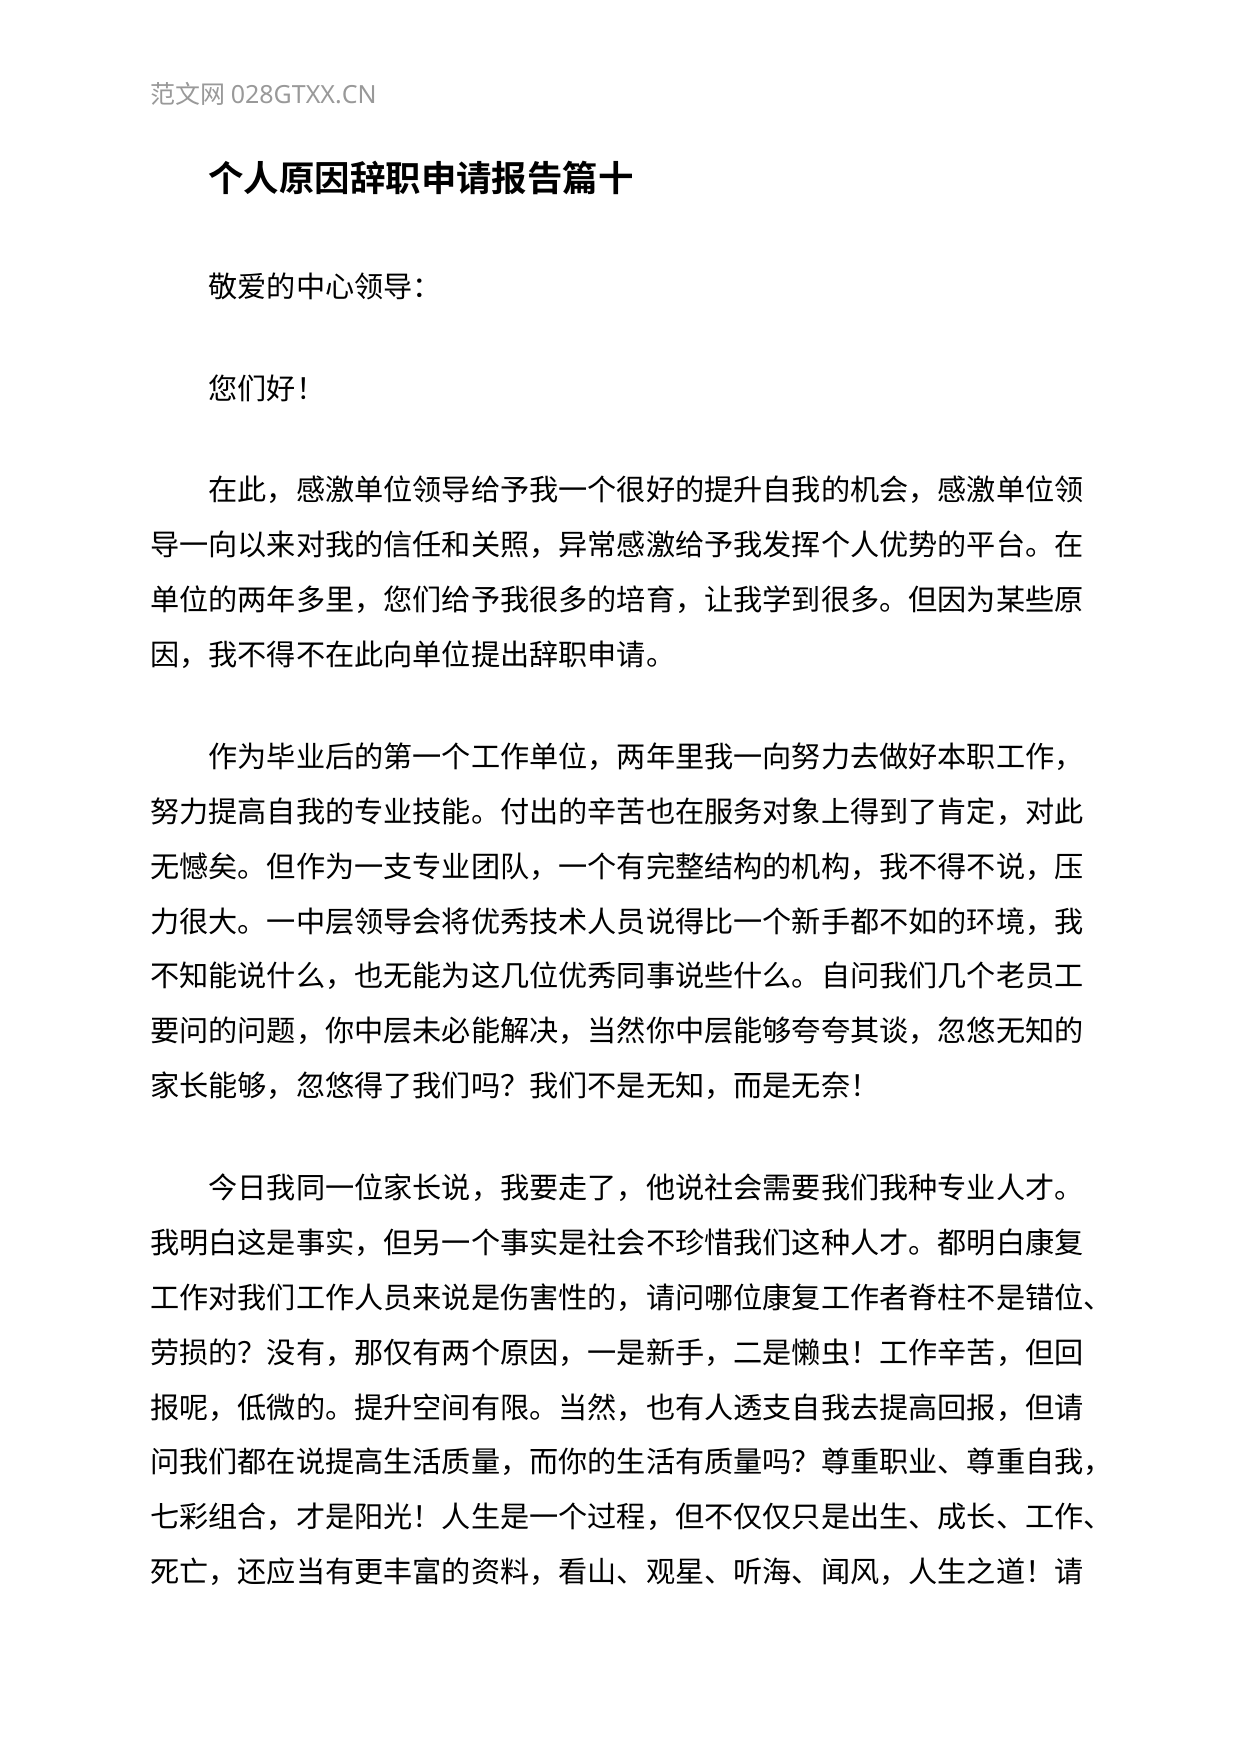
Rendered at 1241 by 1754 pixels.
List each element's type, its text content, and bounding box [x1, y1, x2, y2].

text 个人原因辞职申请报告篇十 [150, 150, 1090, 201]
text 作为毕业后的第一个工作单位，两年里我一向努力去做好本职工作，努力提高自我的专业技能。付出的辛苦也在服务对象上得到了肯定，对此无憾矣。但作为一支专业团队，一个有完整结构的机构，我不得不说，压力很大。一中层领导会将优秀技术人员说得比一个新手都不如的环境，我不知能说什么，也无能为这几位优秀同事说些什么。自问我们几个老员工要问的问题，你中层未必能解决，当然你中层能够夸夸其谈，忽悠无知的家长能够，忽悠得了我们吗？我们不是无知，而是无奈！ [150, 733, 1090, 1105]
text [150, 1164, 1090, 1591]
text 敬爱的中心领导： [150, 263, 1090, 306]
text 您们好！ [150, 365, 1090, 407]
text 在此，感激单位领导给予我一个很好的提升自我的机会，感激单位领导一向以来对我的信任和关照，异常感激给予我发挥个人优势的平台。在单位的两年多里，您们给予我很多的培育，让我学到很多。但因为某些原因，我不得不在此向单位提出辞职申请。 [150, 467, 1090, 674]
